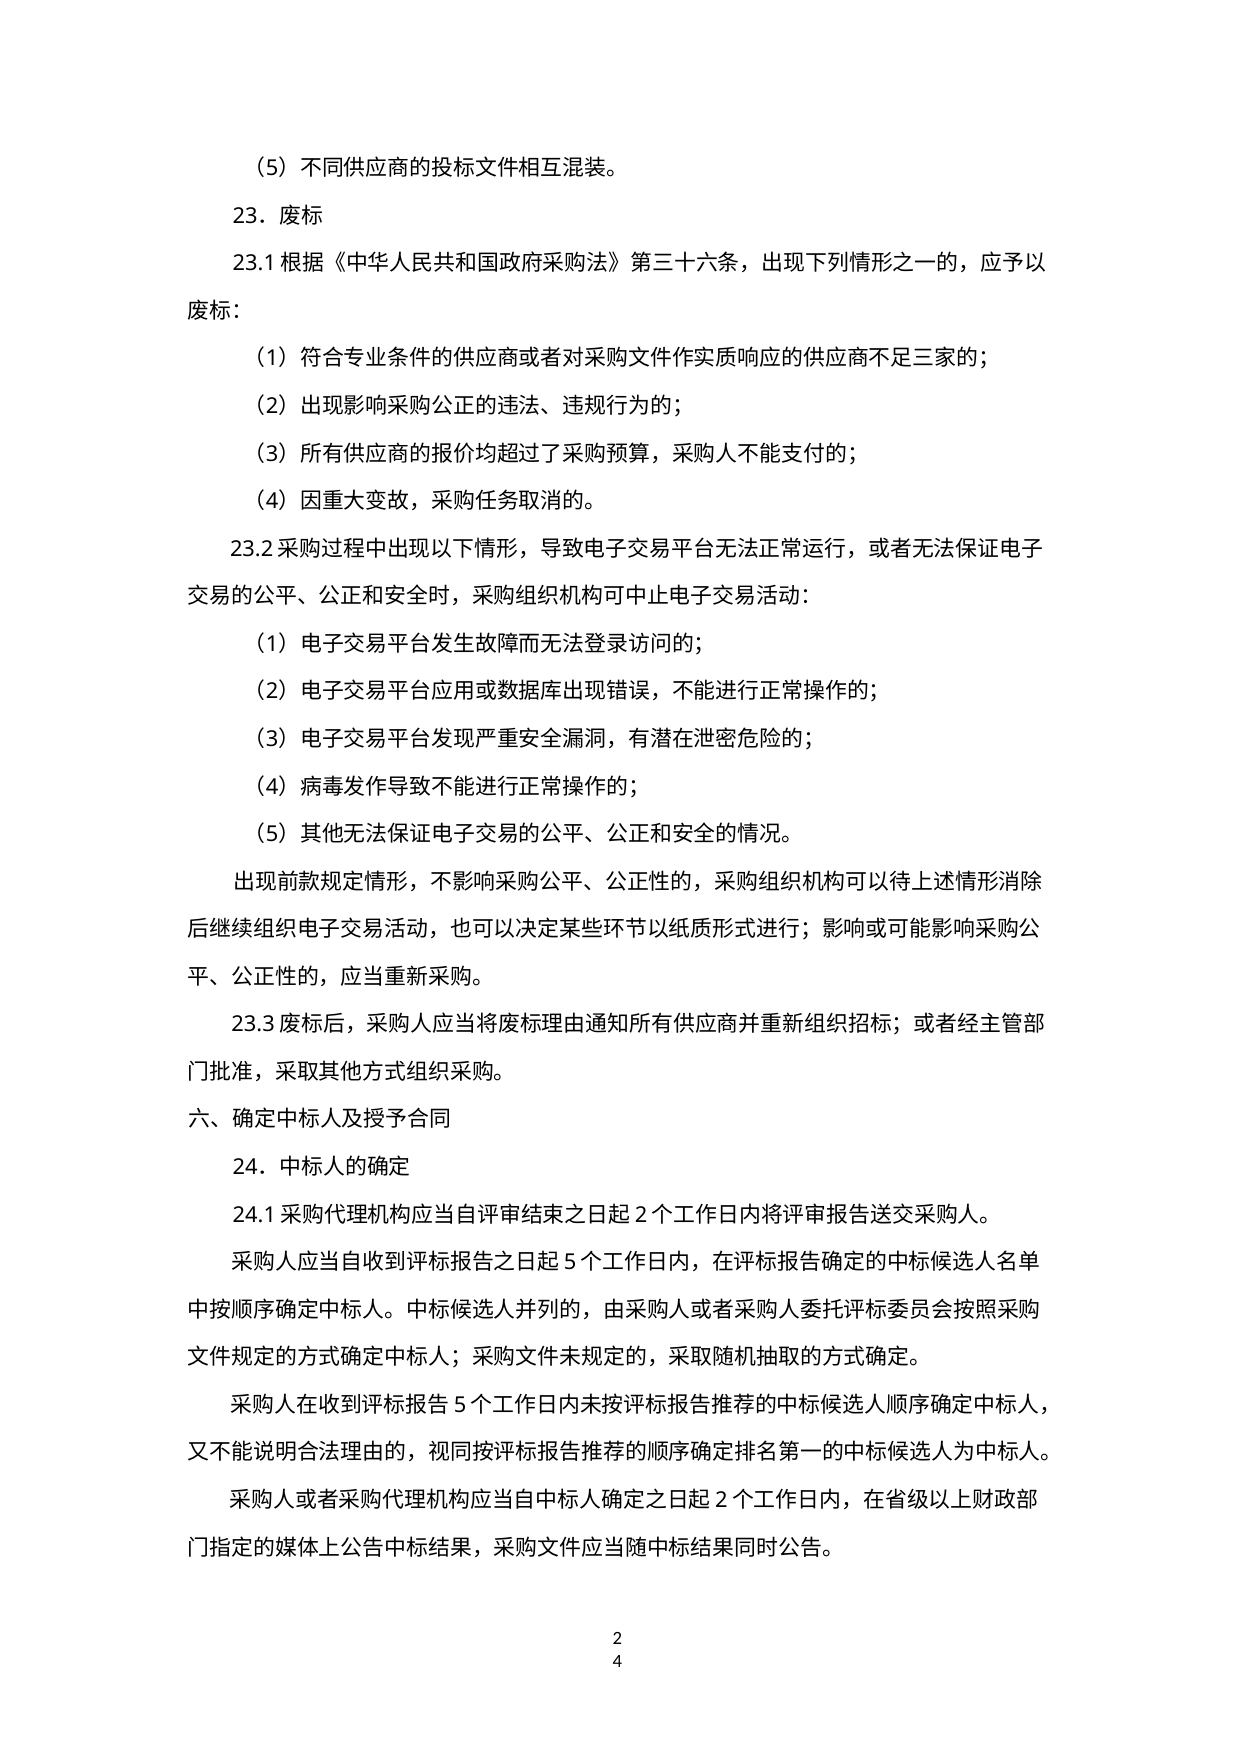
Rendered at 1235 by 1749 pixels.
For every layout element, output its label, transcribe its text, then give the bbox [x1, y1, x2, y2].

text （3）所有供应商的报价均超过了采购预算，采购人不能支付的； [187, 436, 1047, 467]
text （1）电子交易平台发生故障而无法登录访问的； [187, 626, 1047, 658]
text （5）不同供应商的投标文件相互混装。 [187, 150, 1047, 182]
text （5）其他无法保证电子交易的公平、公正和安全的情况。 [187, 816, 1047, 848]
text 采购人在收到评标报告5个工作日内未按评标报告推荐的中标候选人顺序确定中标人，又不能说明合法理由的，视同按评标报告推荐的顺序确定排名第一的中标候选人为中标人。 [187, 1387, 1047, 1466]
text （4）病毒发作导致不能进行正常操作的； [187, 769, 1047, 800]
text 23.3废标后，采购人应当将废标理由通知所有供应商并重新组织招标；或者经主管部门批准，采取其他方式组织采购。 [187, 1006, 1047, 1086]
text 采购人应当自收到评标报告之日起5个工作日内，在评标报告确定的中标候选人名单中按顺序确定中标人。中标候选人并列的，由采购人或者采购人委托评标委员会按照采购文件规定的方式确定中标人；采购文件未规定的，采取随机抽取的方式确定。 [187, 1244, 1047, 1371]
text （2）出现影响采购公正的违法、违规行为的； [187, 388, 1047, 420]
text 23.2采购过程中出现以下情形，导致电子交易平台无法正常运行，或者无法保证电子交易的公平、公正和安全时，采购组织机构可中止电子交易活动： [187, 531, 1047, 610]
text 六、确定中标人及授予合同 [187, 1101, 1047, 1133]
text 23.1根据《中华人民共和国政府采购法》第三十六条，出现下列情形之一的，应予以废标： [187, 245, 1047, 324]
text （1）符合专业条件的供应商或者对采购文件作实质响应的供应商不足三家的； [187, 340, 1047, 372]
text 23．废标 [187, 198, 1047, 229]
text 出现前款规定情形，不影响采购公平、公正性的，采购组织机构可以待上述情形消除后继续组织电子交易活动，也可以决定某些环节以纸质形式进行；影响或可能影响采购公平、公正性的，应当重新采购。 [187, 864, 1047, 991]
text （4）因重大变故，采购任务取消的。 [187, 483, 1047, 515]
text （3）电子交易平台发现严重安全漏洞，有潜在泄密危险的； [187, 721, 1047, 753]
text 24．中标人的确定 [187, 1149, 1047, 1181]
text 采购人或者采购代理机构应当自中标人确定之日起2个工作日内，在省级以上财政部门指定的媒体上公告中标结果，采购文件应当随中标结果同时公告。 [187, 1482, 1047, 1561]
text 24.1采购代理机构应当自评审结束之日起2个工作日内将评审报告送交采购人。 [187, 1197, 1047, 1228]
text （2）电子交易平台应用或数据库出现错误，不能进行正常操作的； [187, 673, 1047, 705]
